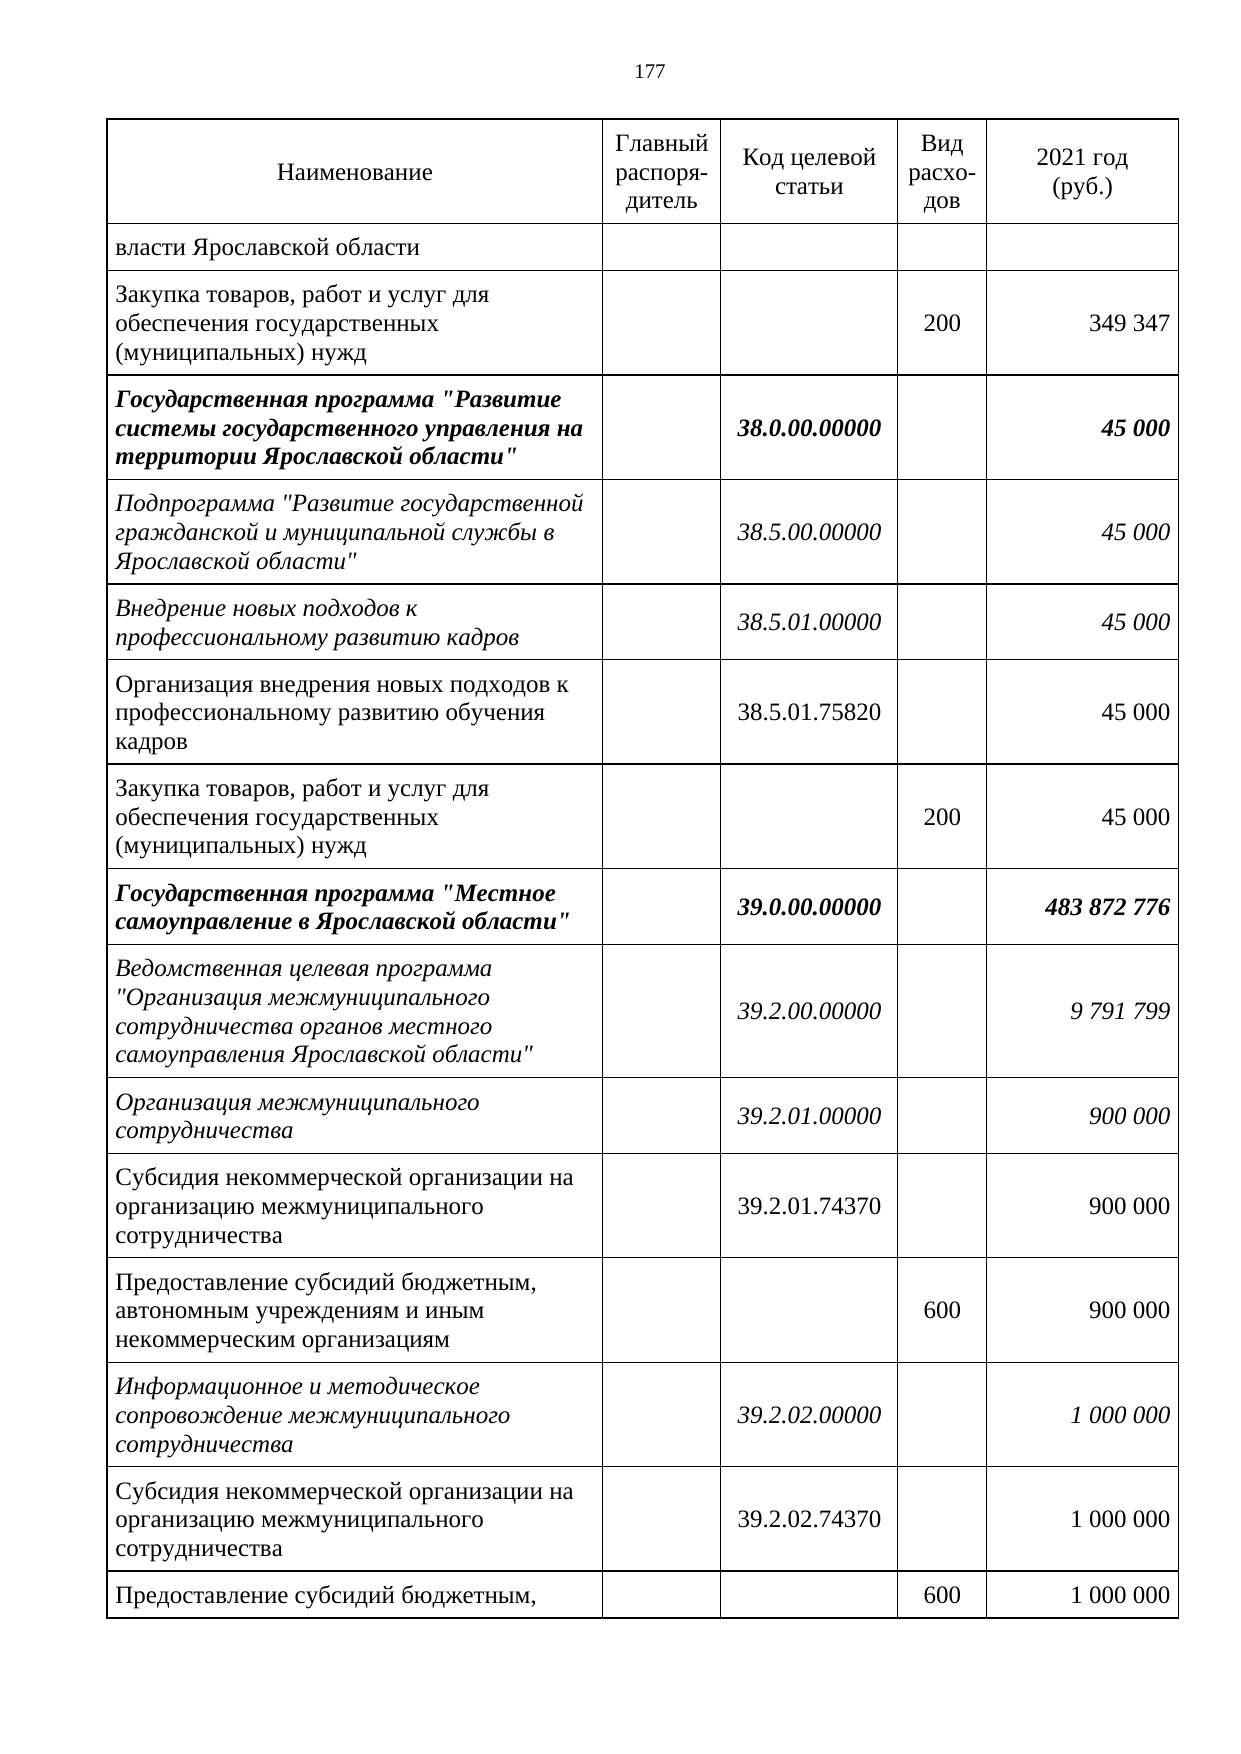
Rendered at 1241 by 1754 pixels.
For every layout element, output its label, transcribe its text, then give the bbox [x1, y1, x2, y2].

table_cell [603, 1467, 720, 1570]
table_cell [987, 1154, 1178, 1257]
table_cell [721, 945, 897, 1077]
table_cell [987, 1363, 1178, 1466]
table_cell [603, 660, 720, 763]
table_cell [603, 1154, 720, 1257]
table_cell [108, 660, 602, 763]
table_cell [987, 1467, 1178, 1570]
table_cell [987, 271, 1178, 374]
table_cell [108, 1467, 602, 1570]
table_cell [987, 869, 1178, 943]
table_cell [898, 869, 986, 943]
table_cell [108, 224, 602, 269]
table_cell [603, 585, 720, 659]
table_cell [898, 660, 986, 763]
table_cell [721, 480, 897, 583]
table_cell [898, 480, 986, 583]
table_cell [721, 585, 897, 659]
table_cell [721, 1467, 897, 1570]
table_header Код целевой статьи [721, 120, 897, 223]
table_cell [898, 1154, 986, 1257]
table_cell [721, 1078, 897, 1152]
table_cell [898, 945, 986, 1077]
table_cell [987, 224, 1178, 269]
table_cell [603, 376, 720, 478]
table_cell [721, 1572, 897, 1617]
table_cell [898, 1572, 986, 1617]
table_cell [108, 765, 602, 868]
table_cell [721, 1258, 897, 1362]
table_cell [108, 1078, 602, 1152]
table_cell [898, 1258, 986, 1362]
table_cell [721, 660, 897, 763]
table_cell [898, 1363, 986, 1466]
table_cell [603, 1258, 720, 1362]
table_header Наименование [108, 120, 602, 223]
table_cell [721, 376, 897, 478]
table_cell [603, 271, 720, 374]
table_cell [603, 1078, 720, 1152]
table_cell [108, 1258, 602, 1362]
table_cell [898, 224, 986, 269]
table_header 2021 год (руб.) [987, 120, 1178, 223]
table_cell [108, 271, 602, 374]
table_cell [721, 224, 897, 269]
table_header Главный распоря-дитель [603, 120, 720, 223]
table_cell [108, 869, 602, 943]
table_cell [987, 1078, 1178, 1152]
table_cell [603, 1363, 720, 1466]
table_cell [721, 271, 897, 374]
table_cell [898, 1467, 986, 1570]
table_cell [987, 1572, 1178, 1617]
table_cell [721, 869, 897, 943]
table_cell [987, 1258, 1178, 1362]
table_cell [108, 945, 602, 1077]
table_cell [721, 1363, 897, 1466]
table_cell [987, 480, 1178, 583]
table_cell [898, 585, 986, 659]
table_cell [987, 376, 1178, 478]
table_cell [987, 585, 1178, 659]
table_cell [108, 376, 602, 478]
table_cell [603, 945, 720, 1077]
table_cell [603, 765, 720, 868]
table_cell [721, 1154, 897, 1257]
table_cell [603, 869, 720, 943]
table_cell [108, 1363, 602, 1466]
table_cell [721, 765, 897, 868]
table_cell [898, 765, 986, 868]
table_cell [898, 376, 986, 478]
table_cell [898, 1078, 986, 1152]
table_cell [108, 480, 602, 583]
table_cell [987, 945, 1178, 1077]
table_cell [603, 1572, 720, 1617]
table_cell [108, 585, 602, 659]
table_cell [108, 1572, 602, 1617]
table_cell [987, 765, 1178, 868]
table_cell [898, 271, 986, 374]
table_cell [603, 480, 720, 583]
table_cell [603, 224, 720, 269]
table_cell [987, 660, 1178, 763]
table_header Вид расхо-дов [898, 120, 986, 223]
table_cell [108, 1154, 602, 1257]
